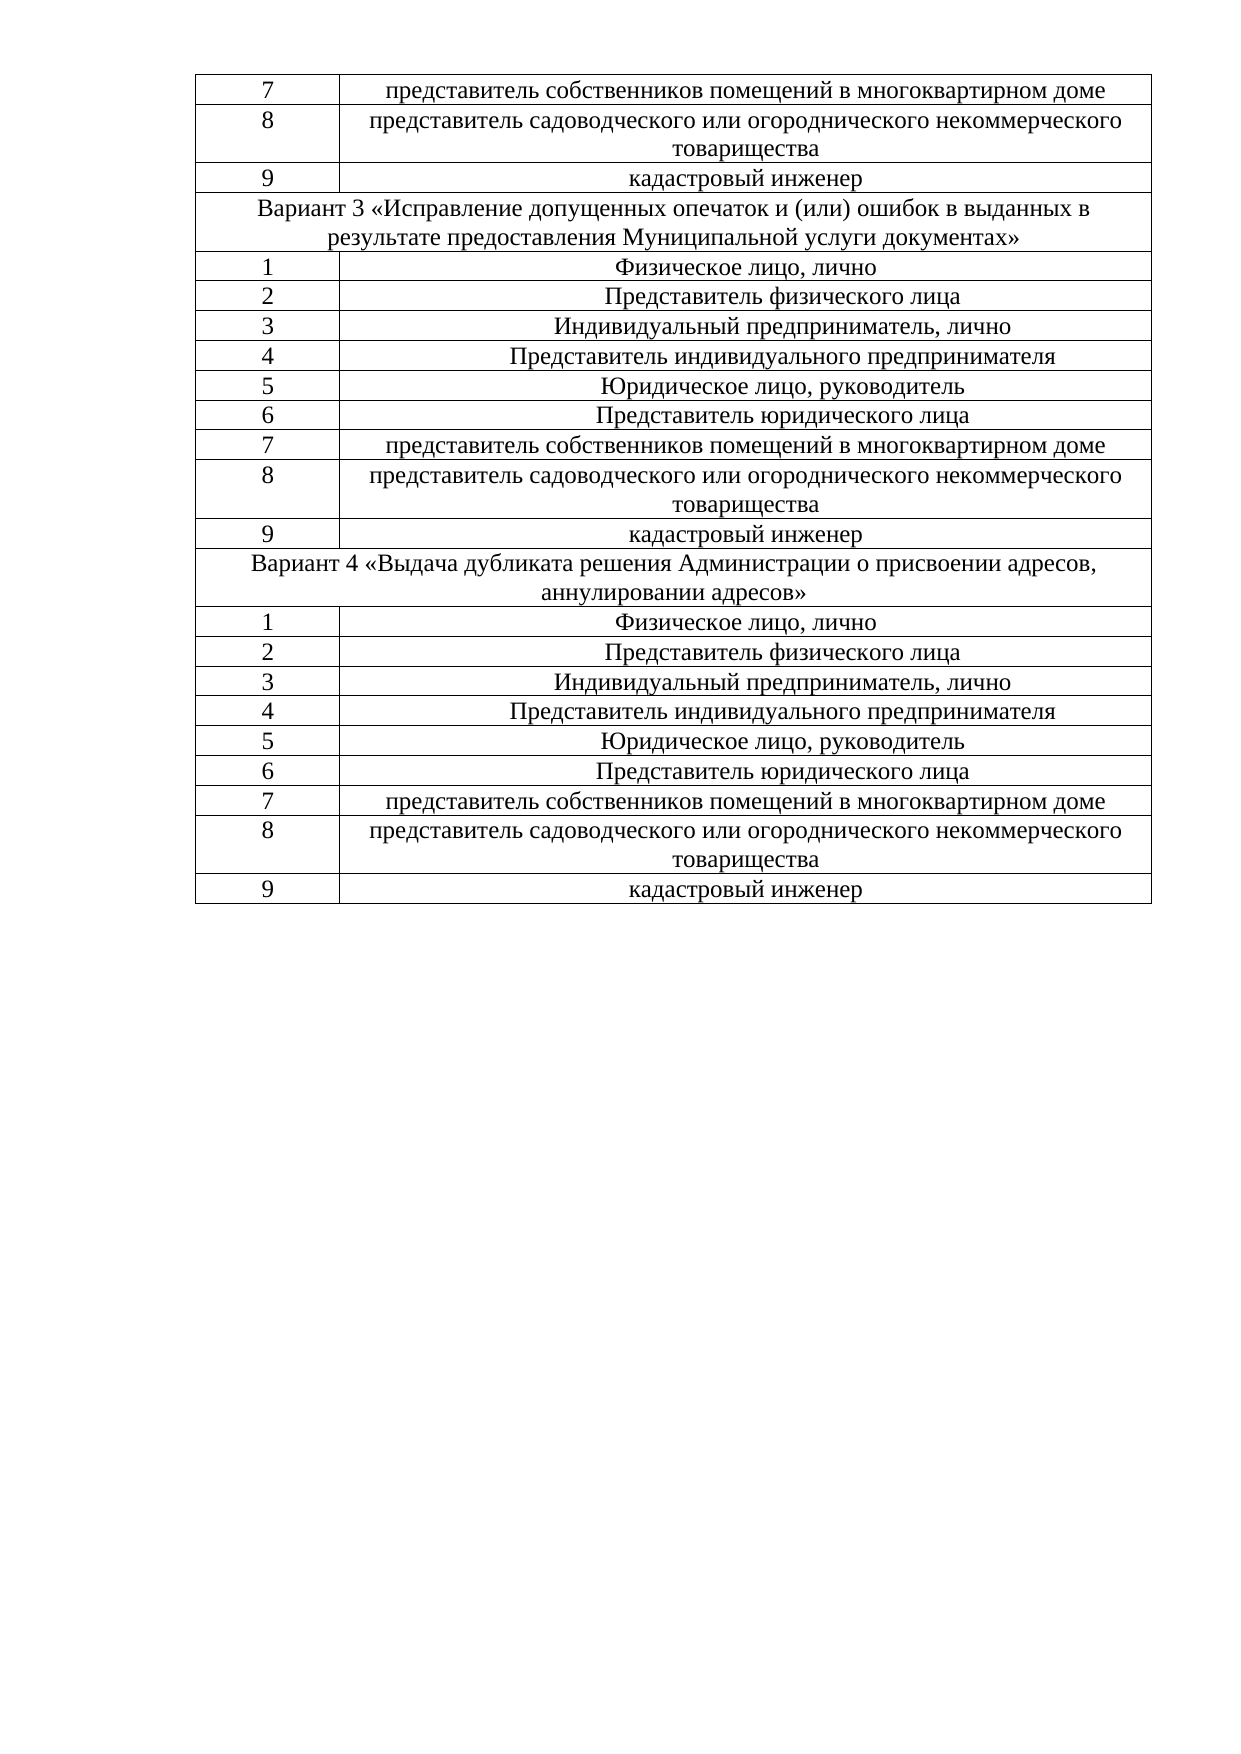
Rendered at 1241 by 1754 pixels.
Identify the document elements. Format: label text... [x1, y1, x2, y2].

table_cell 8 [196, 105, 339, 162]
table_cell 7 [196, 430, 339, 459]
table_cell 9 [196, 874, 339, 903]
table_cell 4 [196, 696, 339, 725]
table_cell Юридическое лицо, руководитель [340, 726, 1151, 755]
table_cell 5 [196, 371, 339, 399]
table_cell 1 [196, 252, 339, 280]
table_cell 7 [196, 786, 339, 814]
table_cell кадастровый инженер [340, 163, 1151, 192]
table_cell Индивидуальный предприниматель, лично [340, 667, 1151, 695]
table_cell представитель собственников помещений в многоквартирном доме [340, 430, 1151, 459]
table_cell Представитель индивидуального предпринимателя [340, 696, 1151, 725]
table_cell 6 [196, 401, 339, 429]
table_cell 8 [196, 460, 339, 518]
table_cell Физическое лицо, лично [340, 252, 1151, 280]
table_cell 1 [196, 607, 339, 636]
table_cell 8 [196, 816, 339, 873]
table_cell 3 [196, 311, 339, 340]
table_cell представитель собственников помещений в многоквартирном доме [340, 75, 1151, 104]
table_cell представитель садоводческого или огороднического некоммерческого товарищества [340, 105, 1151, 162]
table_cell представитель садоводческого или огороднического некоммерческого товарищества [340, 816, 1151, 873]
table_cell Представитель физического лица [340, 637, 1151, 666]
table_cell 6 [196, 756, 339, 785]
table_cell кадастровый инженер [340, 519, 1151, 547]
table_cell Представитель юридического лица [340, 756, 1151, 785]
table_cell 2 [196, 281, 339, 310]
table_cell Индивидуальный предприниматель, лично [340, 311, 1151, 340]
table_cell 2 [196, 637, 339, 666]
table_cell Представитель индивидуального предпринимателя [340, 341, 1151, 370]
table_cell Представитель физического лица [340, 281, 1151, 310]
table_cell Вариант 4 «Выдача дубликата решения Администрации о присвоении адресов, аннулировании адресов» [196, 549, 1151, 606]
table_cell Вариант 3 «Исправление допущенных опечаток и (или) ошибок в выданных в результате предоставления Муниципальной услуги документах» [196, 193, 1151, 251]
table_cell 9 [196, 163, 339, 192]
table_cell 7 [196, 75, 339, 104]
table_cell кадастровый инженер [340, 874, 1151, 903]
table_cell представитель садоводческого или огороднического некоммерческого товарищества [340, 460, 1151, 518]
table_cell Юридическое лицо, руководитель [340, 371, 1151, 399]
table_cell Представитель юридического лица [340, 401, 1151, 429]
table_cell 4 [196, 341, 339, 370]
table_cell 5 [196, 726, 339, 755]
table_cell 3 [196, 667, 339, 695]
table_cell 9 [196, 519, 339, 547]
table_cell Физическое лицо, лично [340, 607, 1151, 636]
table_cell представитель собственников помещений в многоквартирном доме [340, 786, 1151, 814]
